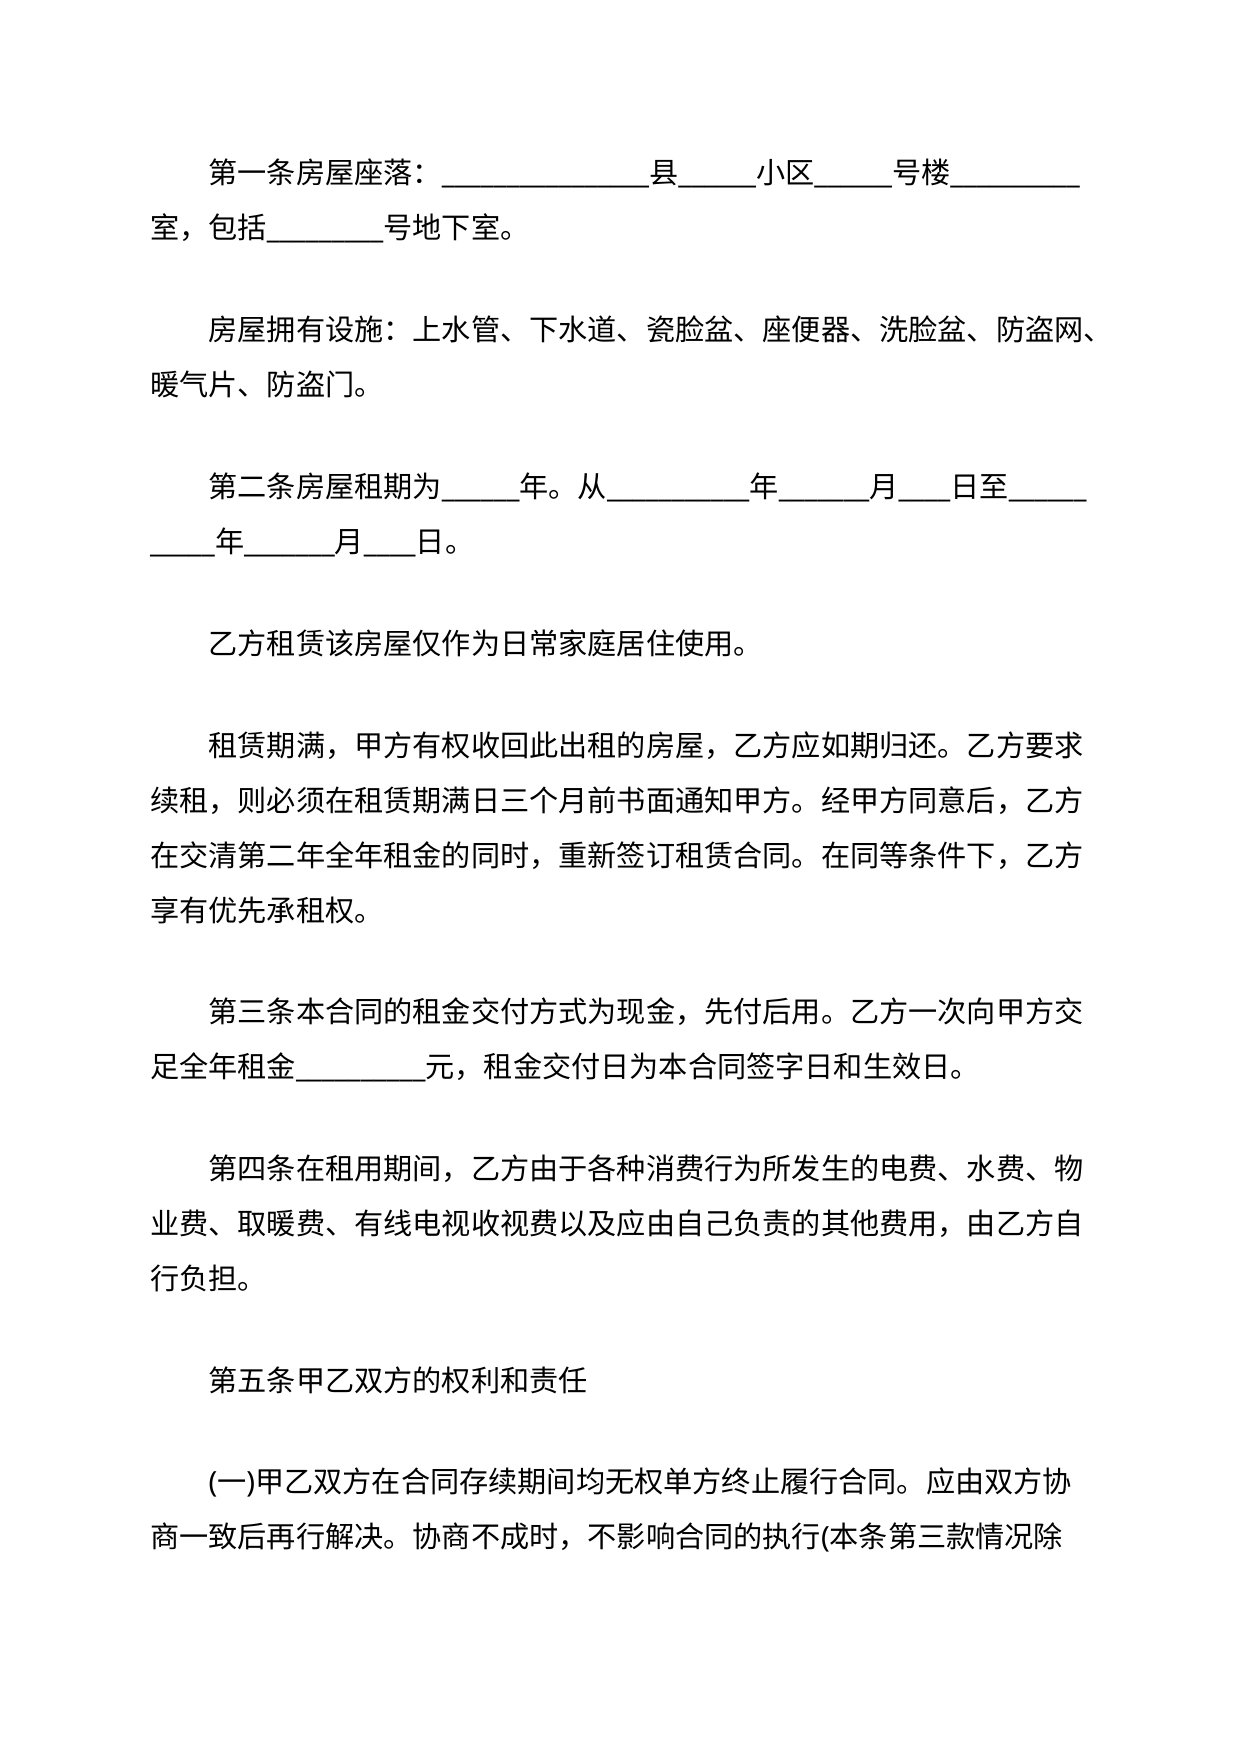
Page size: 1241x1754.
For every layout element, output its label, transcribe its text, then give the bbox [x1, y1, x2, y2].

text 第五条甲乙双方的权利和责任 [150, 1357, 1090, 1399]
text 第三条本合同的租金交付方式为现金，先付后用。乙方一次向甲方交足全年租金__________元，租金交付日为本合同签字日和生效日。 [150, 989, 1090, 1086]
text 房屋拥有设施：上水管、下水道、瓷脸盆、座便器、洗脸盆、防盗网、暖气片、防盗门。 [150, 307, 1090, 404]
text 第四条在租用期间，乙方由于各种消费行为所发生的电费、水费、物业费、取暖费、有线电视收视费以及应由自己负责的其他费用，由乙方自行负担。 [150, 1146, 1090, 1298]
text 第二条房屋租期为______年。从___________年_______月____日至___________年_______月____日。 [150, 464, 1090, 561]
text 第一条房屋座落：________________县______小区______号楼__________室，包括_________号地下室。 [150, 150, 1090, 247]
text 租赁期满，甲方有权收回此出租的房屋，乙方应如期归还。乙方要求续租，则必须在租赁期满日三个月前书面通知甲方。经甲方同意后，乙方在交清第二年全年租金的同时，重新签订租赁合同。在同等条件下，乙方享有优先承租权。 [150, 722, 1090, 929]
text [150, 1459, 1090, 1556]
text 乙方租赁该房屋仅作为日常家庭居住使用。 [150, 621, 1090, 663]
